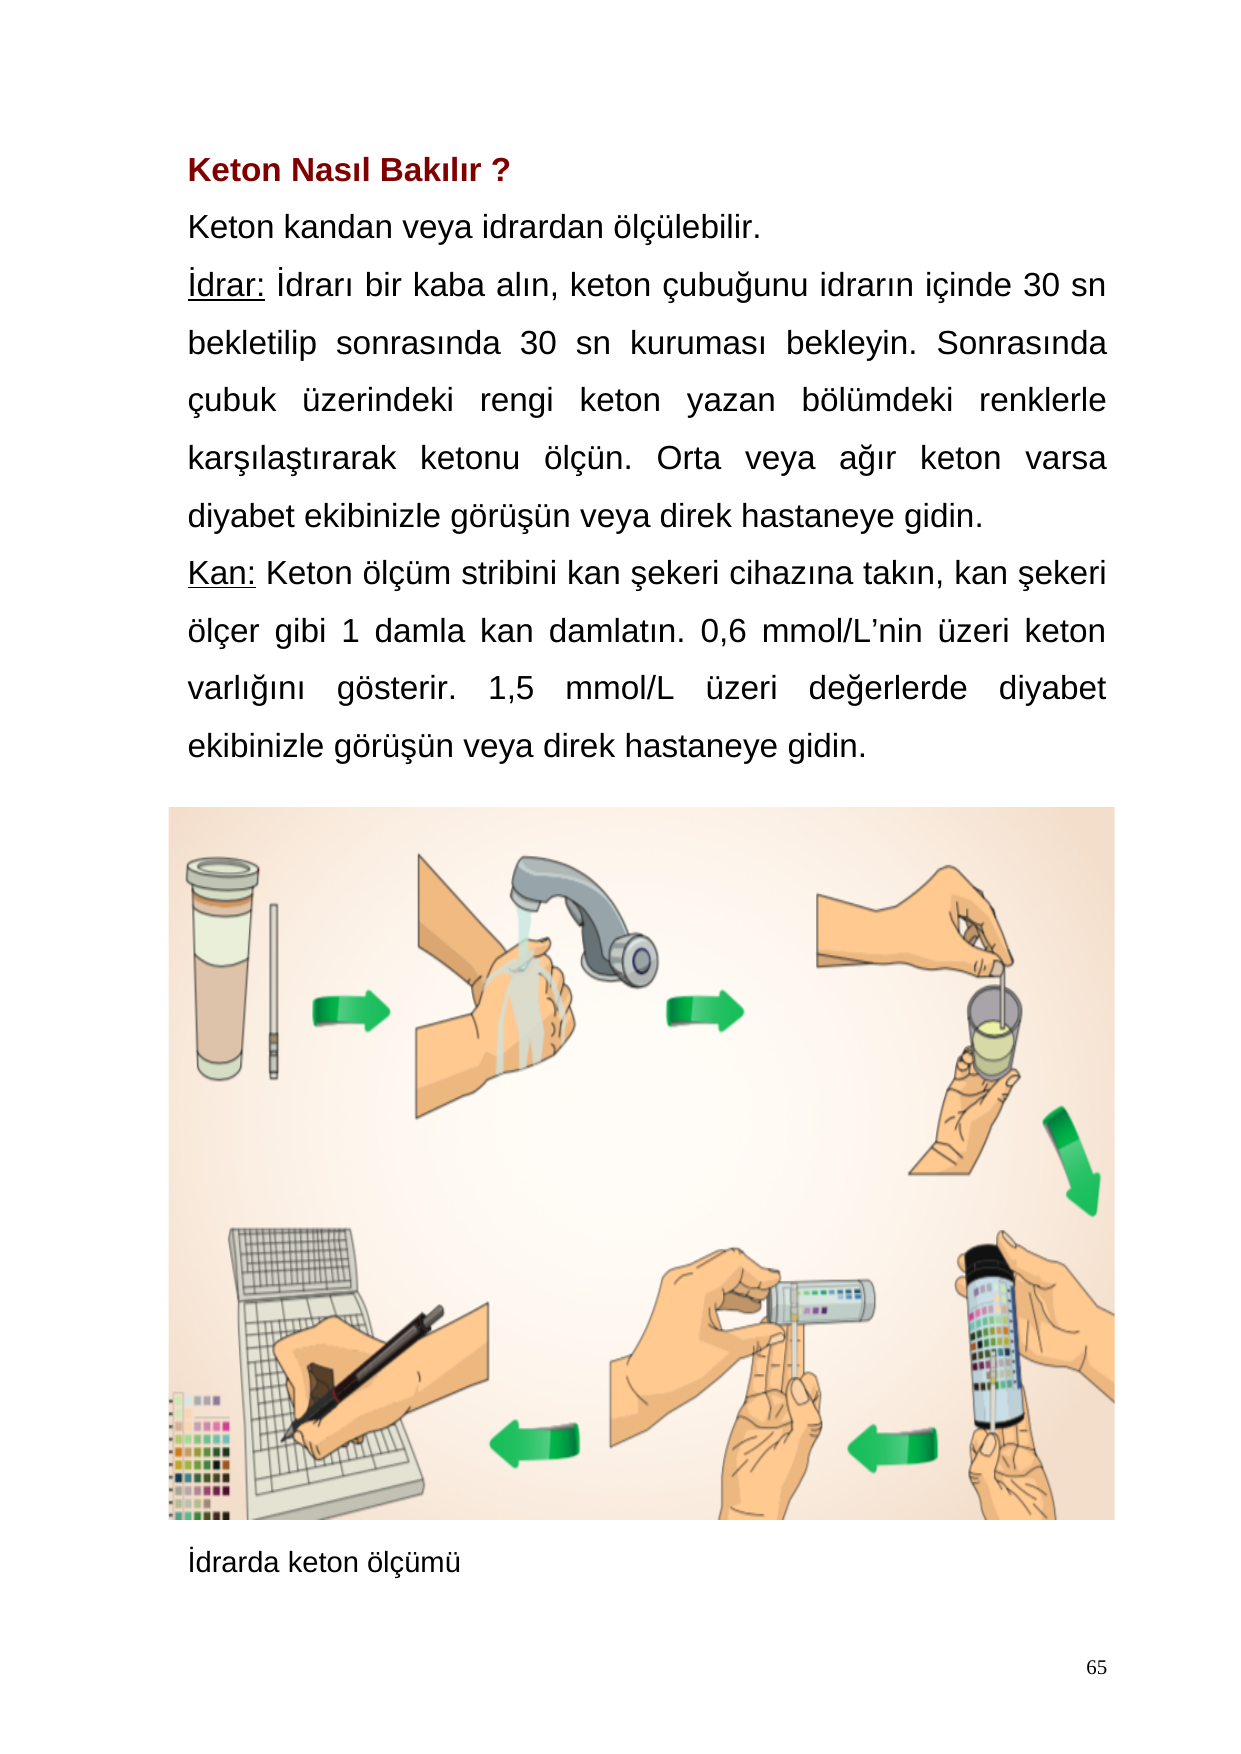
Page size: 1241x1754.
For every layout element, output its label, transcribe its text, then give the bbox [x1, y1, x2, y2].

text Keton Nasıl Bakılır ? [187, 150, 1107, 188]
text İdrarda keton ölçümü [187, 1520, 1107, 1578]
picture [168, 807, 1115, 1520]
text Keton kandan veya idrardan ölçülebilir. [187, 208, 1107, 246]
text İdrar: İdrarı bir kaba alın, keton çubuğunu idrarın içinde 30 sn bekletilip sonrasında 30 sn kuruması bekleyin. Sonrasında çubuk üzerindeki rengi keton yazan bölümdeki renklerle karşılaştırarak ketonu ölçün. Orta veya ağır keton varsa diyabet ekibinizle görüşün veya direk hastaneye gidin. [187, 265, 1107, 534]
text Kan: Keton ölçüm stribini kan şekeri cihazına takın, kan şekeri ölçer gibi 1 damla kan damlatın. 0,6 mmol/L’nin üzeri keton varlığını gösterir. 1,5 mmol/L üzeri değerlerde diyabet ekibinizle görüşün veya direk hastaneye gidin. [187, 553, 1107, 764]
